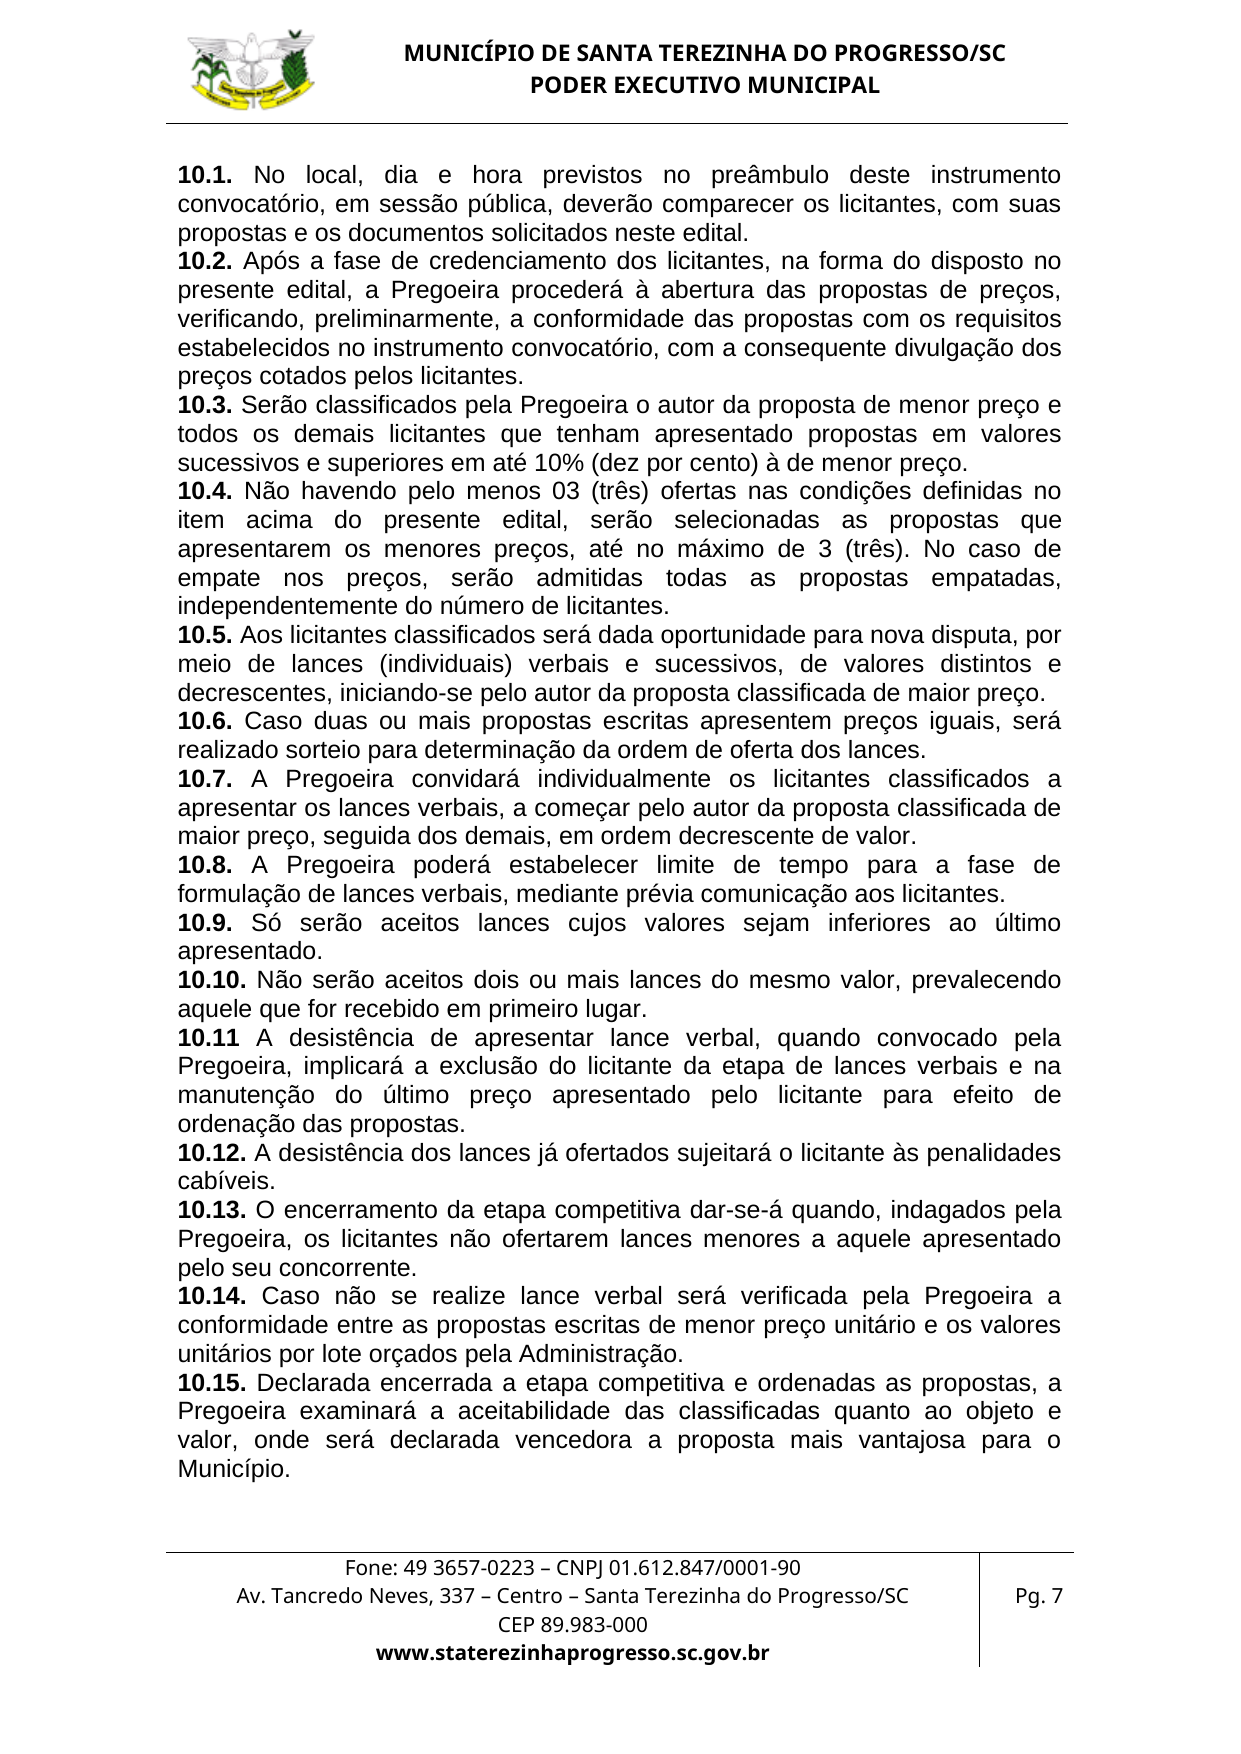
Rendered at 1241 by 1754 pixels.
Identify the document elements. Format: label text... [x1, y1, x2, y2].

text 10.8. A Pregoeira poderá estabelecer limite de tempo para a fase de formulação de lances verbais, mediante prévia comunicação aos licitantes. [177, 850, 1063, 907]
text 10.6. Caso duas ou mais propostas escritas apresentem preços iguais, será realizado sorteio para determinação da ordem de oferta dos lances. [177, 706, 1063, 764]
text 10.7. A Pregoeira convidará individualmente os licitantes classificados a apresentar os lances verbais, a começar pelo autor da proposta classificada de maior preço, seguida dos demais, em ordem decrescente de valor. [177, 764, 1063, 850]
text 10.15. Declarada encerrada a etapa competitiva e ordenadas as propostas, a Pregoeira examinará a aceitabilidade das classificadas quanto ao objeto e valor, onde será declarada vencedora a proposta mais vantajosa para o Município. [177, 1367, 1063, 1482]
text 10.13. O encerramento da etapa competitiva dar-se-á quando, indagados pela Pregoeira, os licitantes não ofertarem lances menores a aquele apresentado pelo seu concorrente. [177, 1195, 1063, 1281]
text 10.5. Aos licitantes classificados será dada oportunidade para nova disputa, por meio de lances (individuais) verbais e sucessivos, de valores distintos e decrescentes, iniciando-se pelo autor da proposta classificada de maior preço. [177, 620, 1063, 706]
text 10.3. Serão classificados pela Pregoeira o autor da proposta de menor preço e todos os demais licitantes que tenham apresentado propostas em valores sucessivos e superiores em até 10% (dez por cento) à de menor preço. [177, 390, 1063, 476]
text 10.9. Só serão aceitos lances cujos valores sejam inferiores ao último apresentado. [177, 907, 1063, 965]
text 10.2. Após a fase de credenciamento dos licitantes, na forma do disposto no presente edital, a Pregoeira procederá à abertura das propostas de preços, verificando, preliminarmente, a conformidade das propostas com os requisitos estabelecidos no instrumento convocatório, com a consequente divulgação dos preços cotados pelos licitantes. [177, 246, 1063, 390]
text 10.10. Não serão aceitos dois ou mais lances do mesmo valor, prevalecendo aquele que for recebido em primeiro lugar. [177, 965, 1063, 1022]
text 10.12. A desistência dos lances já ofertados sujeitará o licitante às penalidades cabíveis. [177, 1137, 1063, 1195]
picture [177, 14, 329, 123]
text 10.11 A desistência de apresentar lance verbal, quando convocado pela Pregoeira, implicará a exclusão do licitante da etapa de lances verbais e na manutenção do último preço apresentado pelo licitante para efeito de ordenação das propostas. [177, 1022, 1063, 1137]
text 10.14. Caso não se realize lance verbal será verificada pela Pregoeira a conformidade entre as propostas escritas de menor preço unitário e os valores unitários por lote orçados pela Administração. [177, 1281, 1063, 1367]
text 10.4. Não havendo pelo menos 03 (três) ofertas nas condições definidas no item acima do presente edital, serão selecionadas as propostas que apresentarem os menores preços, até no máximo de 3 (três). No caso de empate nos preços, serão admitidas todas as propostas empatadas, independentemente do número de licitantes. [177, 476, 1063, 620]
text 10.1. No local, dia e hora previstos no preâmbulo deste instrumento convocatório, em sessão pública, deverão comparecer os licitantes, com suas propostas e os documentos solicitados neste edital. [177, 160, 1063, 246]
